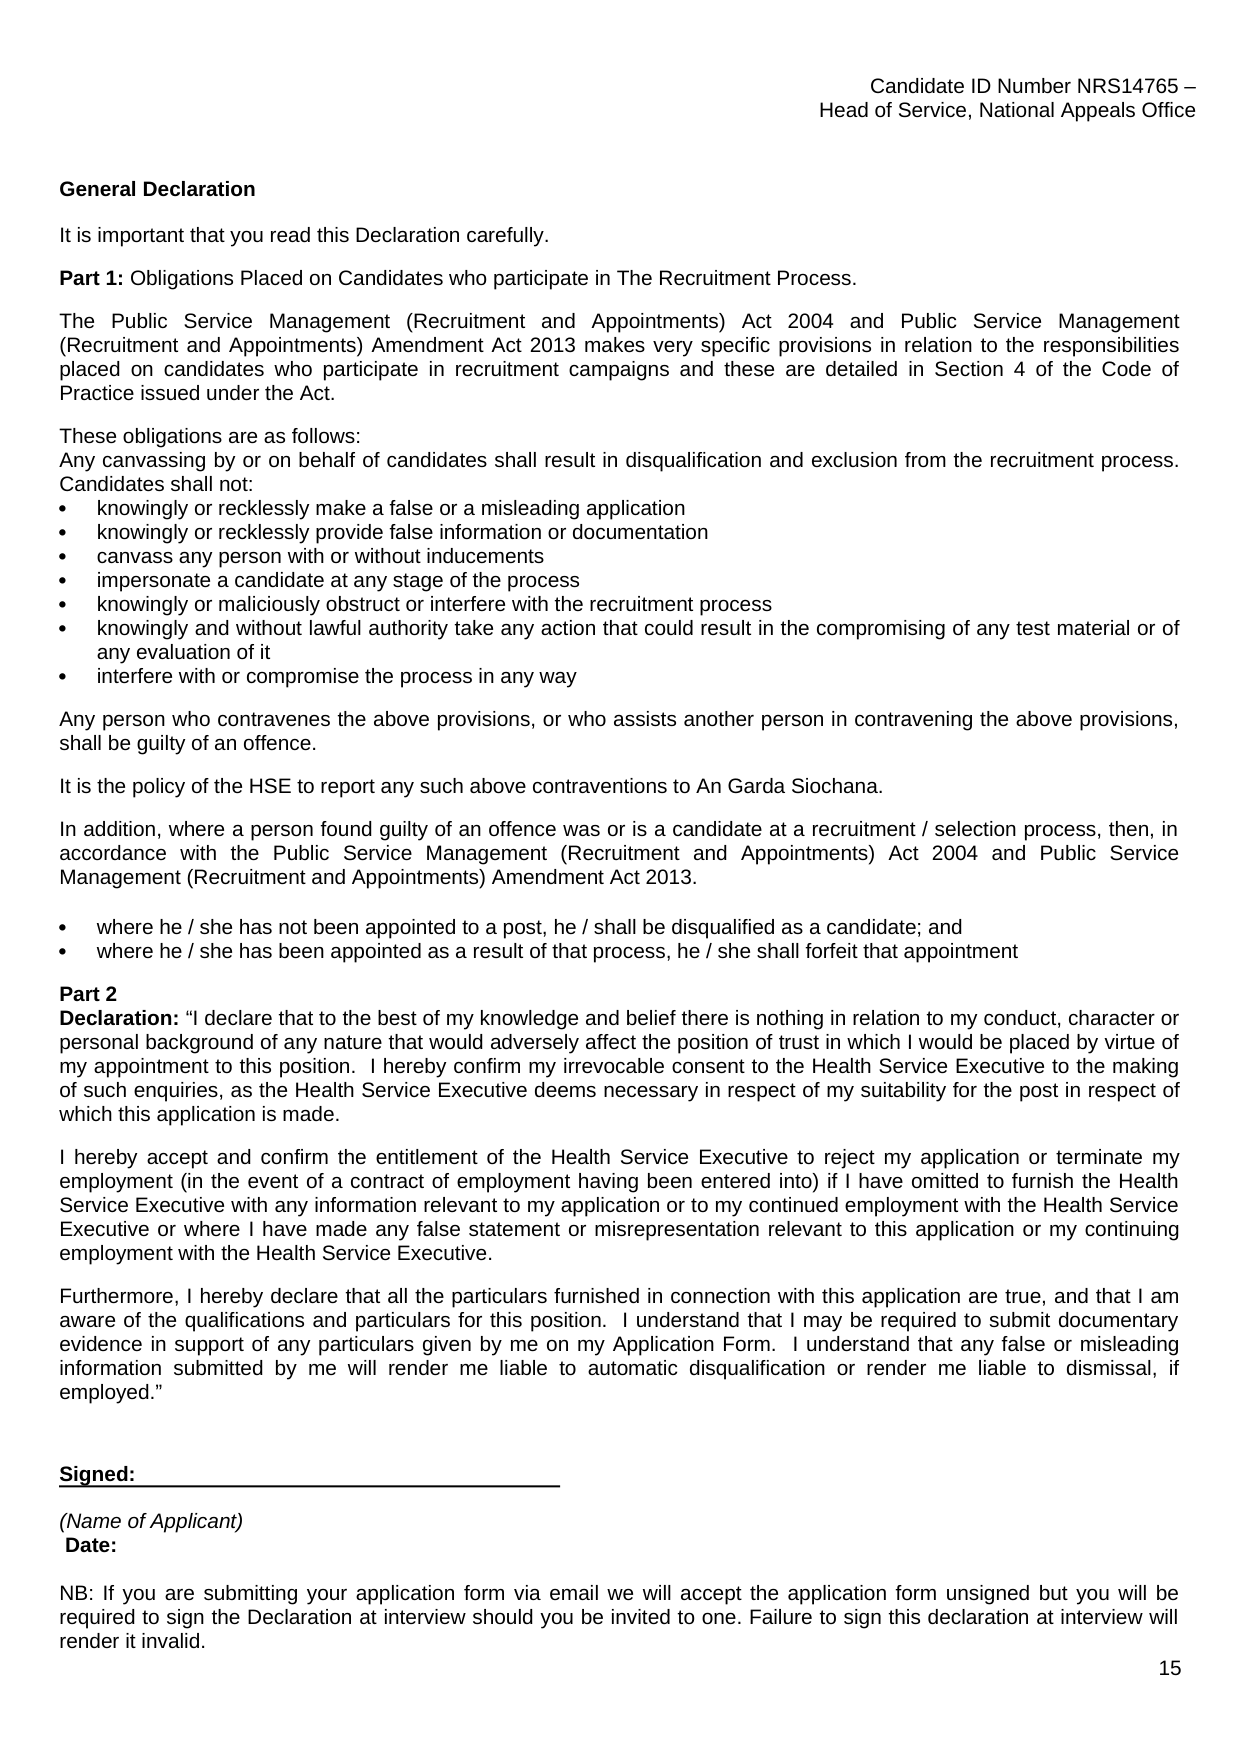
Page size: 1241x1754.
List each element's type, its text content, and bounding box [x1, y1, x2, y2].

list knowingly or recklessly provide false information or documentation [59, 520, 1181, 544]
text These obligations are as follows: [59, 424, 1181, 448]
text Part 1: Obligations Placed on Candidates who participate in The Recruitment Process. [59, 266, 1181, 290]
text The Public Service Management (Recruitment and Appointments) Act 2004 and Public Service Management (Recruitment and Appointments) Amendment Act 2013 makes very specific provisions in relation to the responsibilities placed on candidates who participate in recruitment campaigns and these are detailed in Section 4 of the Code of Practice issued under the Act. [59, 309, 1181, 405]
text Any person who contravenes the above provisions, or who assists another person in contravening the above provisions, shall be guilty of an offence. [59, 707, 1181, 754]
text Signed: [59, 1461, 1181, 1485]
text Date: [59, 1533, 1181, 1557]
list canvass any person with or without inducements [59, 544, 1181, 568]
text NB: If you are submitting your application form via email we will accept the application form unsigned but you will be required to sign the Declaration at interview should you be invited to one. Failure to sign this declaration at interview will render it invalid. [59, 1581, 1181, 1653]
text It is important that you read this Declaration carefully. [59, 223, 1181, 247]
list knowingly or recklessly make a false or a misleading application [59, 496, 1181, 520]
list interfere with or compromise the process in any way [59, 663, 1181, 687]
text Furthermore, I hereby declare that all the particulars furnished in connection with this application are true, and that I am aware of the qualifications and particulars for this position. I understand that I may be required to submit documentary evidence in support of any particulars given by me on my Application Form. I understand that any false or misleading information submitted by me will render me liable to automatic disqualification or render me liable to dismissal, if employed.” [59, 1284, 1181, 1404]
list where he / she has been appointed as a result of that process, he / she shall forfeit that appointment [59, 939, 1181, 963]
list where he / she has not been appointed to a post, he / shall be disqualified as a candidate; and [59, 915, 1181, 939]
list knowingly or maliciously obstruct or interfere with the recruitment process [59, 592, 1181, 616]
text Declaration: “I declare that to the best of my knowledge and belief there is nothing in relation to my conduct, character or personal background of any nature that would adversely affect the position of trust in which I would be placed by virtue of my appointment to this position. I hereby confirm my irrevocable consent to the Health Service Executive to the making of such enquiries, as the Health Service Executive deems necessary in respect of my suitability for the post in respect of which this application is made. [59, 1006, 1181, 1126]
list knowingly and without lawful authority take any action that could result in the compromising of any test material or of any evaluation of it [59, 616, 1181, 663]
text Part 2 [59, 982, 1181, 1006]
text It is the policy of the HSE to report any such above contraventions to An Garda Siochana. [59, 774, 1181, 798]
text In addition, where a person found guilty of an offence was or is a candidate at a recruitment / selection process, then, in accordance with the Public Service Management (Recruitment and Appointments) Act 2004 and Public Service Management (Recruitment and Appointments) Amendment Act 2013. [59, 817, 1181, 889]
text Any canvassing by or on behalf of candidates shall result in disqualification and exclusion from the recruitment process. Candidates shall not: [59, 448, 1181, 496]
text General Declaration [59, 177, 1181, 201]
text I hereby accept and confirm the entitlement of the Health Service Executive to reject my application or terminate my employment (in the event of a contract of employment having been entered into) if I have omitted to furnish the Health Service Executive with any information relevant to my application or to my continued employment with the Health Service Executive or where I have made any false statement or misrepresentation relevant to this application or my continuing employment with the Health Service Executive. [59, 1145, 1181, 1265]
list impersonate a candidate at any stage of the process [59, 568, 1181, 592]
text (Name of Applicant) [59, 1509, 1181, 1533]
